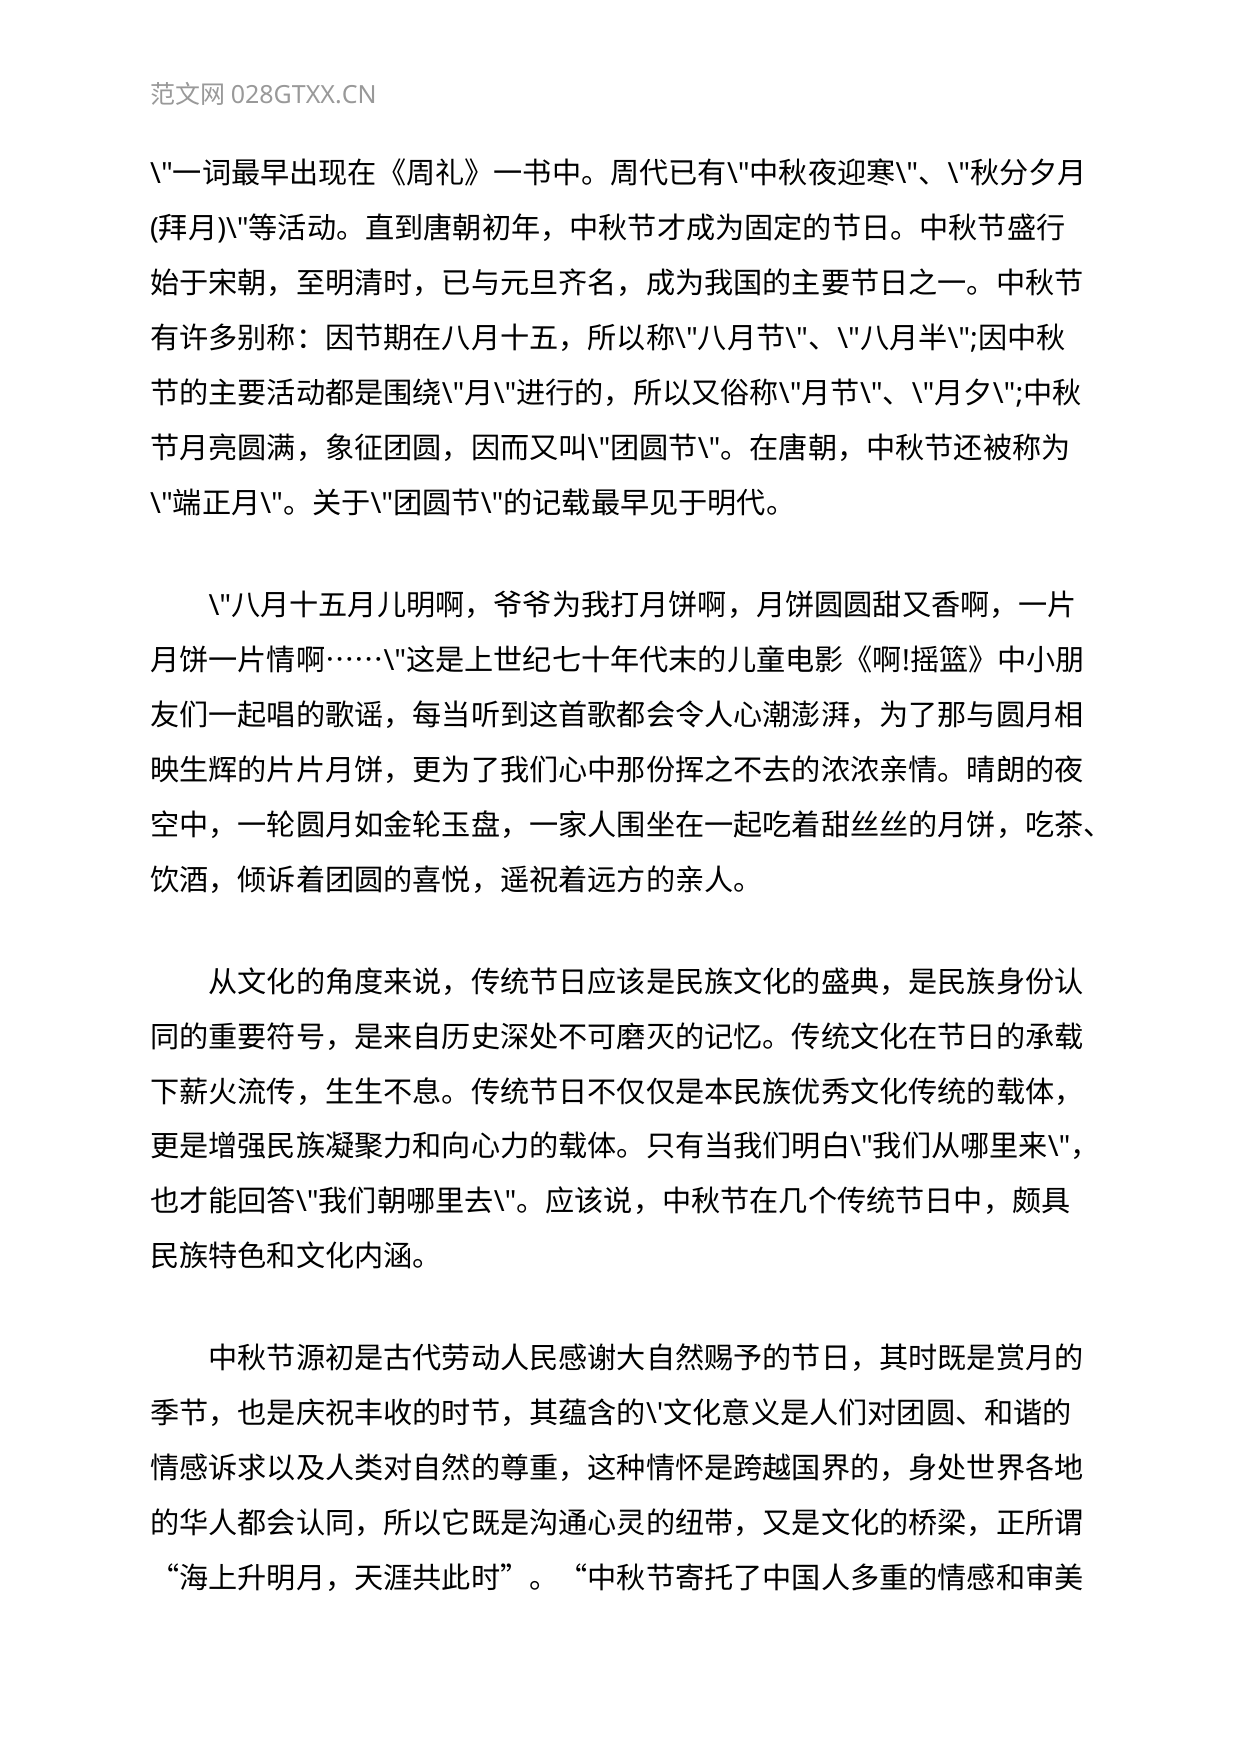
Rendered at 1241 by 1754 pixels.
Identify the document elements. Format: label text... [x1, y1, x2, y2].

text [150, 150, 1090, 522]
text \"八月十五月儿明啊，爷爷为我打月饼啊，月饼圆圆甜又香啊，一片月饼一片情啊……\"这是上世纪七十年代末的儿童电影《啊!摇篮》中小朋友们一起唱的歌谣，每当听到这首歌都会令人心潮澎湃，为了那与圆月相映生辉的片片月饼，更为了我们心中那份挥之不去的浓浓亲情。晴朗的夜空中，一轮圆月如金轮玉盘，一家人围坐在一起吃着甜丝丝的月饼，吃茶、饮酒，倾诉着团圆的喜悦，遥祝着远方的亲人。 [150, 582, 1090, 899]
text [150, 1335, 1090, 1597]
text 从文化的角度来说，传统节日应该是民族文化的盛典，是民族身份认同的重要符号，是来自历史深处不可磨灭的记忆。传统文化在节日的承载下薪火流传，生生不息。传统节日不仅仅是本民族优秀文化传统的载体，更是增强民族凝聚力和向心力的载体。只有当我们明白\"我们从哪里来\"，也才能回答\"我们朝哪里去\"。应该说，中秋节在几个传统节日中，颇具民族特色和文化内涵。 [150, 958, 1090, 1275]
